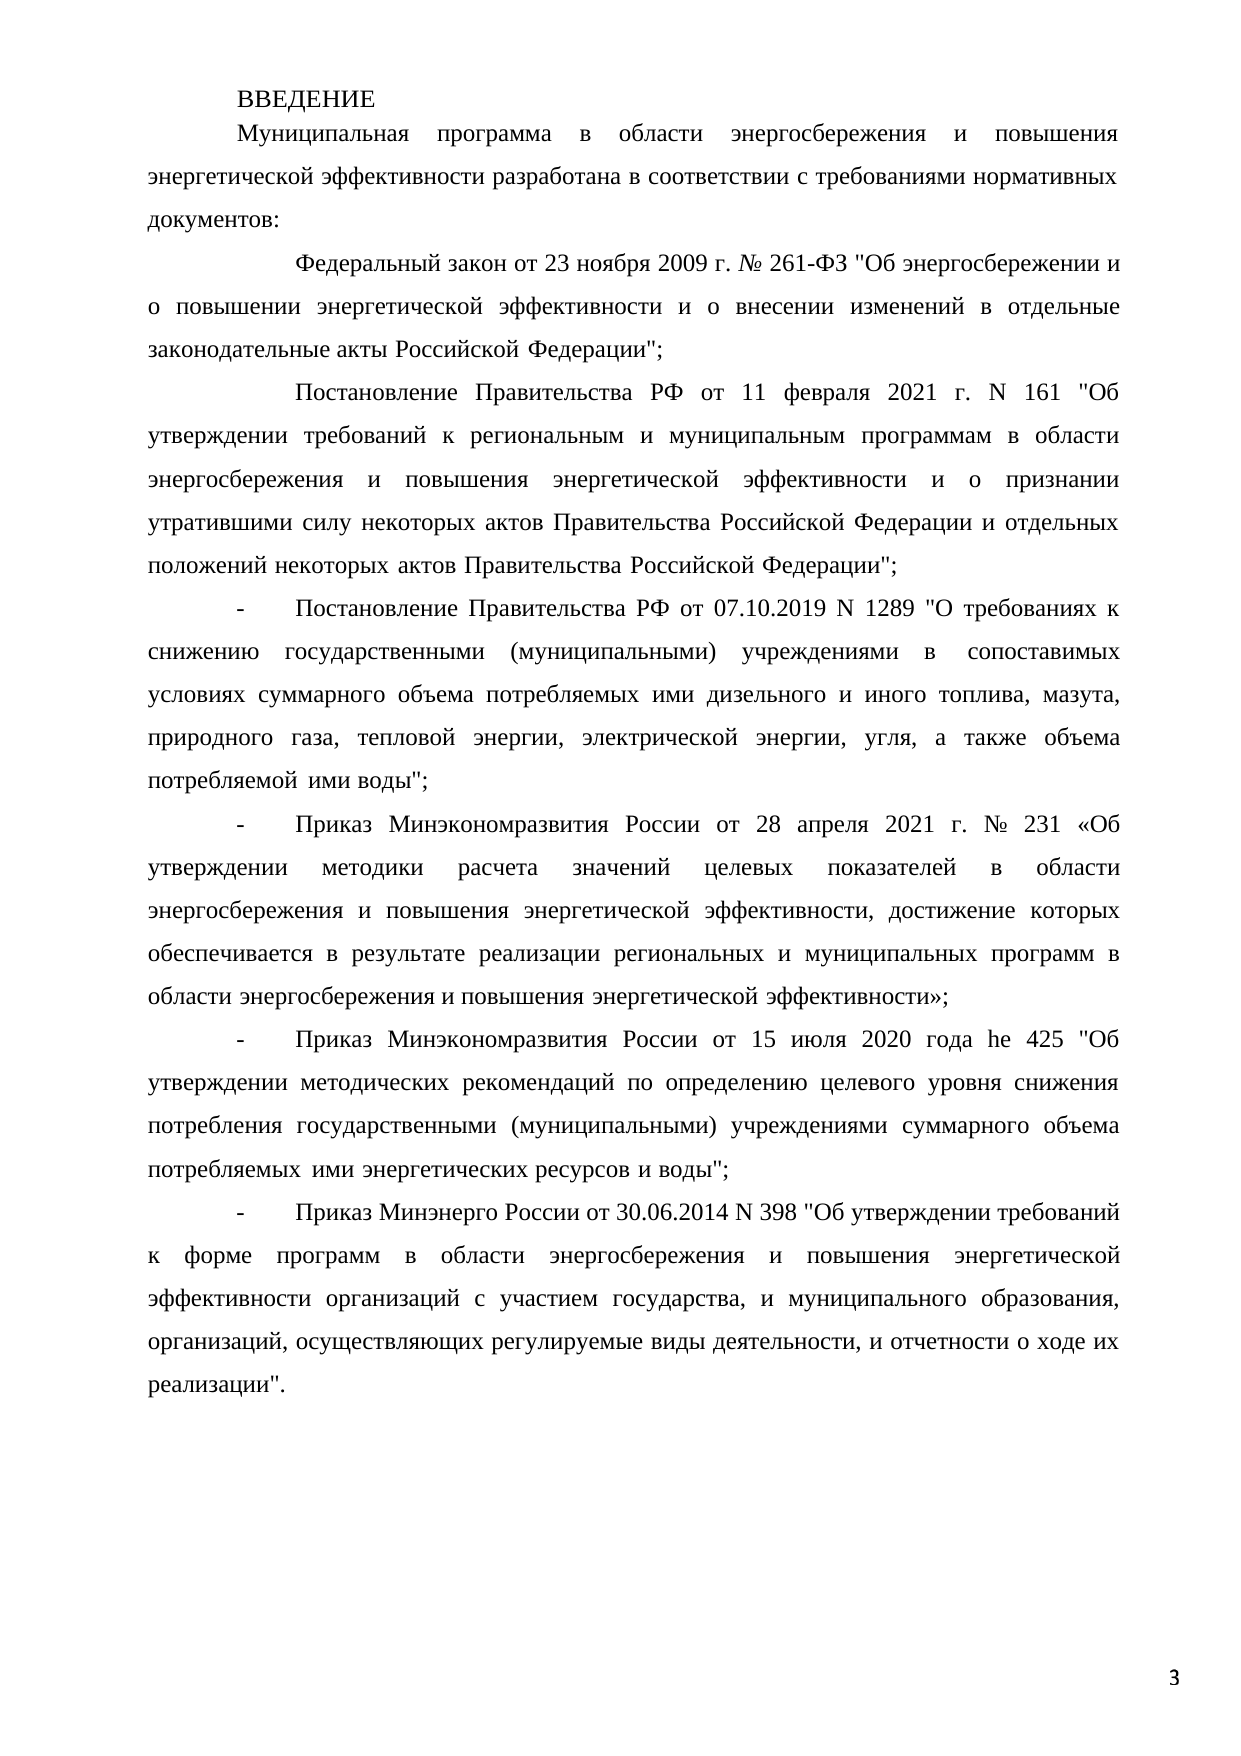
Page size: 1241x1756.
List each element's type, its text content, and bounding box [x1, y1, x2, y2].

text ВВЕДЕНИЕ [237, 84, 1221, 112]
list Постановление Правительства РФ от 07.10.2019 N 1289 "О требованиях к снижению государственными (муниципальными) учреждениями в сопоставимых условиях суммарного объема потребляемых ими дизельного и иного топлива, мазута, природного газа, тепловой энергии, электрической энергии, угля, а также объема потребляемой ими воды"; [148, 593, 1120, 794]
list Приказ Минэкономразвития России от 15 июля 2020 года he 425 "Об утверждении методических рекомендаций по определению целевого уровня снижения потребления государственными (муниципальными) учреждениями суммарного объема потребляемых ими энергетических ресурсов и воды"; [148, 1024, 1119, 1182]
picture [1170, 1669, 1179, 1685]
text Постановление Правительства РФ от 11 февраля 2021 г. N 161 "Об утверждении требований к региональным и муниципальным программам в области энергосбережения и повышения энергетической эффективности и о признании утратившими силу некоторых актов Правительства Российской Федерации и отдельных положений некоторых актов Правительства Российской Федерации"; [148, 377, 1119, 579]
text Федеральный закон от 23 ноября 2009 г. № 261-ФЗ "Об энергосбережении и о повышении энергетической эффективности и о внесении изменений в отдельные законодательные акты Российской Федерации"; [148, 248, 1121, 363]
list Приказ Минэкономразвития России от 28 апреля 2021 г. № 231 «Об утверждении методики расчета значений целевых показателей в области энергосбережения и повышения энергетической эффективности, достижение которых обеспечивается в результате реализации региональных и муниципальных программ в области энергосбережения и повышения энергетической эффективности»; [148, 809, 1120, 1010]
list Приказ Минэнерго России от 30.06.2014 N 398 "Об утверждении требований к форме программ в области энергосбережения и повышения энергетической эффективности организаций с участием государства, и муниципального образования, организаций, осуществляющих регулируемые виды деятельности, и отчетности о ходе их реализации". [148, 1197, 1120, 1398]
text Муниципальная программа в области энергосбережения и повышения энергетической эффективности разработана в соответствии с требованиями нормативных документов: [147, 118, 1118, 233]
